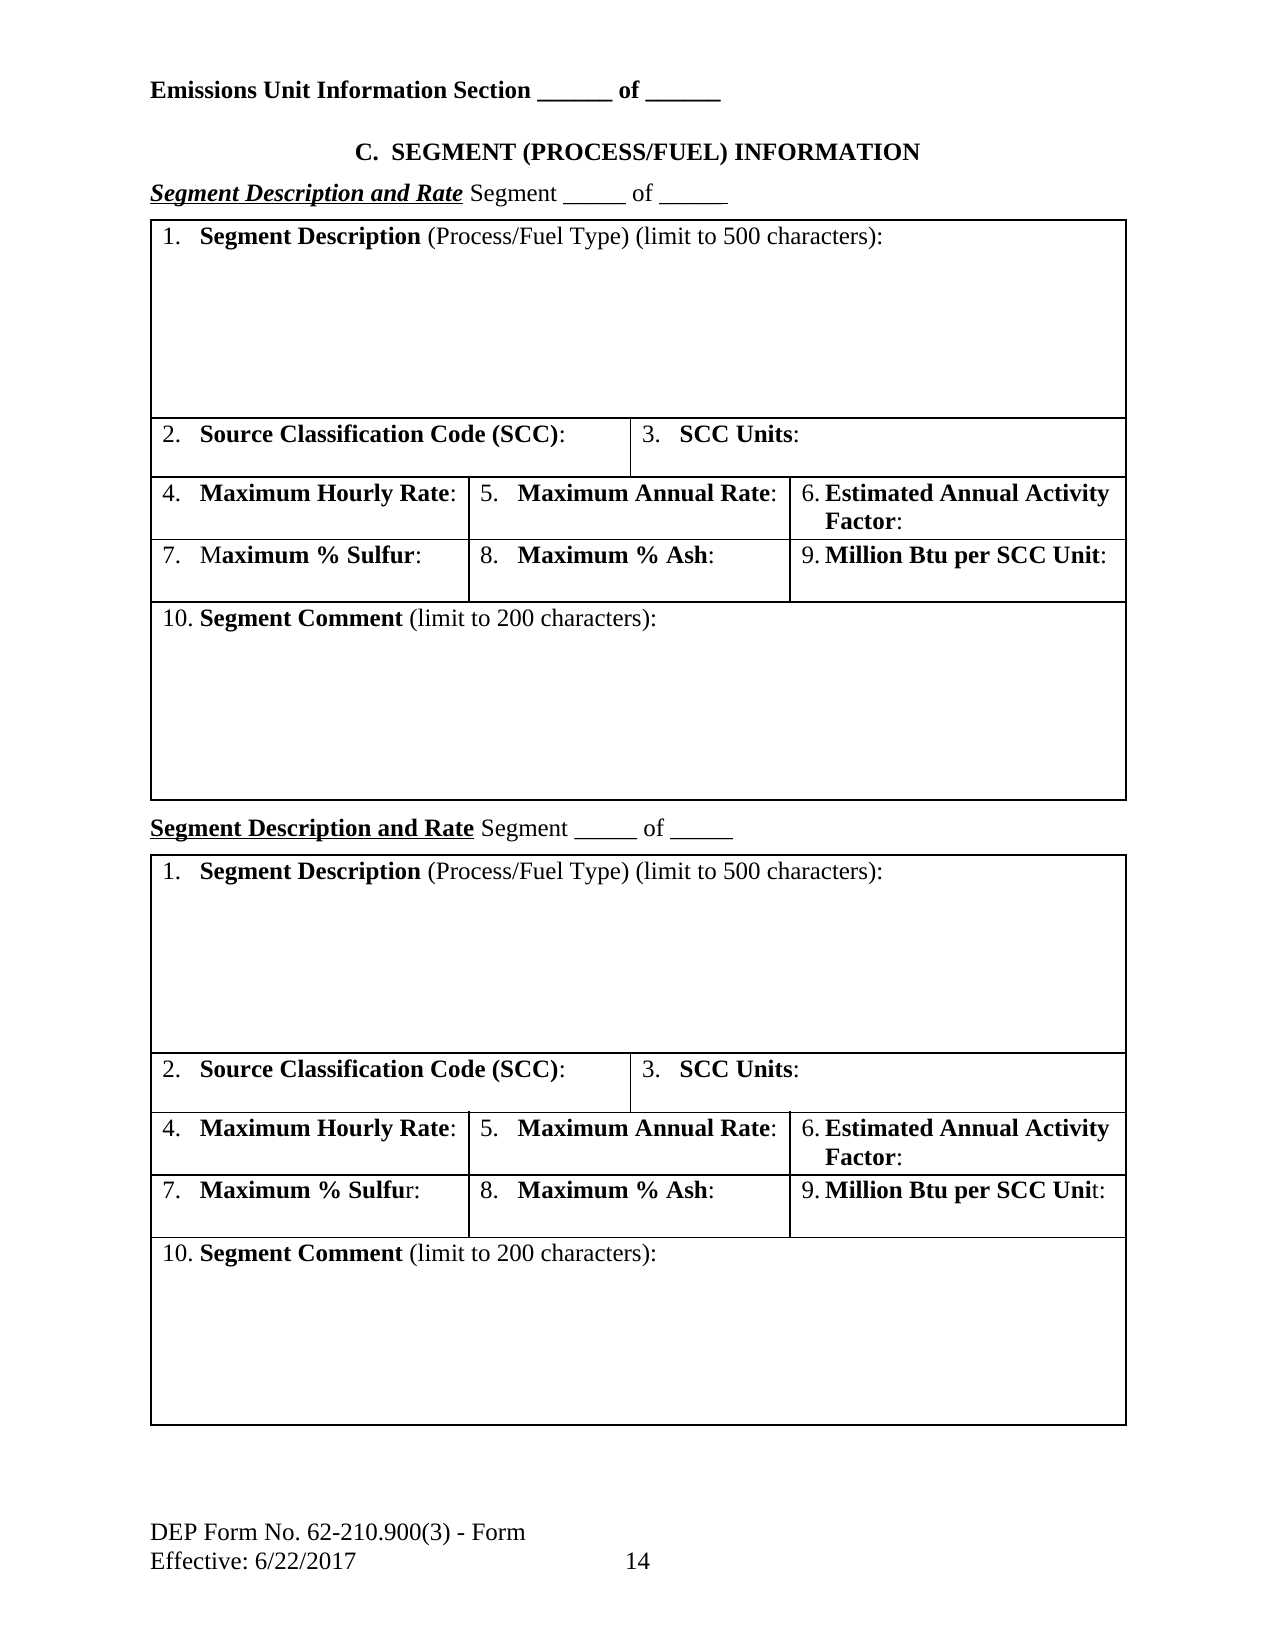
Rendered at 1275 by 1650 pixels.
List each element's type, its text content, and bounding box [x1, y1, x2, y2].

table_cell 6. Estimated Annual Activity Factor: [791, 478, 1125, 539]
table_cell 4. Maximum Hourly Rate: [152, 478, 468, 539]
table_cell 9. Million Btu per SCC Unit: [791, 540, 1125, 601]
subtitle Segment Description and Rate Segment _____ of _____ [150, 178, 1125, 207]
table_cell 3. SCC Units: [631, 1054, 1125, 1111]
table_cell 8. Maximum % Ash: [470, 540, 789, 601]
table_cell 2. Source Classification Code (SCC): [152, 1054, 630, 1111]
table_cell 5. Maximum Annual Rate: [470, 478, 789, 539]
table_cell 6. Estimated Annual Activity Factor: [791, 1113, 1125, 1174]
table_header 1. Segment Description (Process/Fuel Type) (limit to 500 characters): [152, 221, 1125, 417]
table_cell 4. Maximum Hourly Rate: [152, 1113, 468, 1174]
table_header 1. Segment Description (Process/Fuel Type) (limit to 500 characters): [152, 856, 1125, 1052]
table_cell 10. Segment Comment (limit to 200 characters): [152, 603, 1125, 799]
text Segment Description and Rate Segment _____ of _____ [150, 813, 1125, 842]
table_cell 10. Segment Comment (limit to 200 characters): [152, 1238, 1125, 1424]
table_cell 3. SCC Units: [631, 419, 1125, 476]
table_cell 5. Maximum Annual Rate: [470, 1113, 789, 1174]
subtitle C. SEGMENT (PROCESS/FUEL) INFORMATION [150, 137, 1125, 165]
table_cell 7. Maximum % Sulfur: [152, 1176, 468, 1236]
table_cell 7. Maximum % Sulfur: [152, 540, 468, 601]
table_cell 2. Source Classification Code (SCC): [152, 419, 630, 476]
table_cell 8. Maximum % Ash: [470, 1176, 789, 1236]
table_cell 9. Million Btu per SCC Unit: [791, 1176, 1125, 1236]
